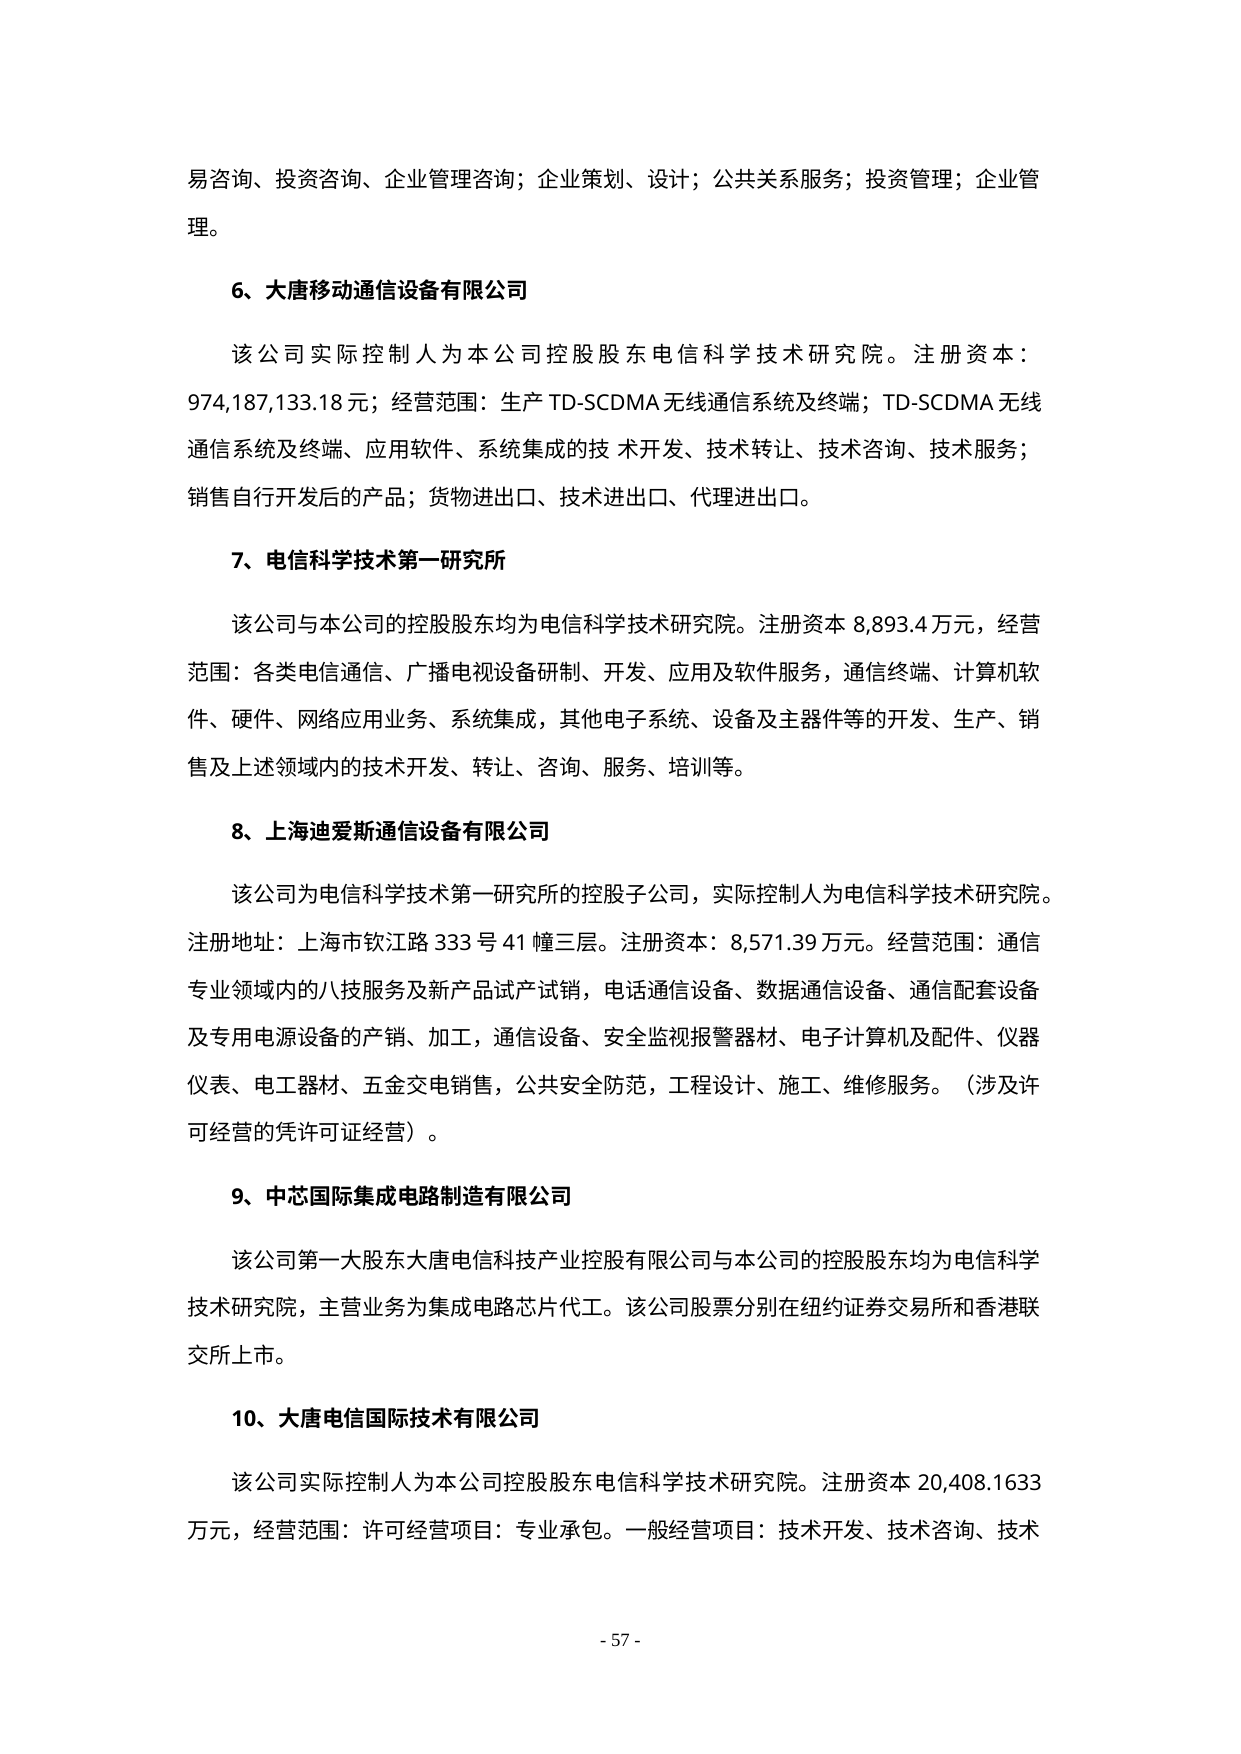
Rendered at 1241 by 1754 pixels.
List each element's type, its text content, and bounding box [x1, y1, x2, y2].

text 该公司第一大股东大唐电信科技产业控股有限公司与本公司的控股股东均为电信科学技术研究院，主营业务为集成电路芯片代工。该公司股票分别在纽约证券交易所和香港联交所上市。 [187, 1243, 1042, 1369]
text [187, 162, 1042, 241]
text 该公司与本公司的控股股东均为电信科学技术研究院。注册资本8,893.4万元，经营范围：各类电信通信、广播电视设备研制、开发、应用及软件服务，通信终端、计算机软件、硬件、网络应用业务、系统集成，其他电子系统、设备及主器件等的开发、生产、销售及上述领域内的技术开发、转让、咨询、服务、培训等。 [187, 607, 1042, 782]
text 10、大唐电信国际技术有限公司 [187, 1401, 1042, 1433]
text 该公司实际控制人为本公司控股股东电信科学技术研究院。注册资本：974,187,133.18元；经营范围：生产TD-SCDMA无线通信系统及终端；TD-SCDMA无线通信系统及终端、应用软件、系统集成的技 术开发、技术转让、技术咨询、技术服务；销售自行开发后的产品；货物进出口、技术进出口、代理进出口。 [187, 337, 1042, 511]
text 9、中芯国际集成电路制造有限公司 [187, 1179, 1042, 1211]
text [187, 1465, 1042, 1544]
text 该公司为电信科学技术第一研究所的控股子公司，实际控制人为电信科学技术研究院。注册地址：上海市钦江路333号41幢三层。注册资本：8,571.39万元。经营范围：通信专业领域内的八技服务及新产品试产试销，电话通信设备、数据通信设备、通信配套设备及专用电源设备的产销、加工，通信设备、安全监视报警器材、电子计算机及配件、仪器仪表、电工器材、五金交电销售，公共安全防范，工程设计、施工、维修服务。（涉及许可经营的凭许可证经营）。 [187, 877, 1042, 1147]
text 7、电信科学技术第一研究所 [187, 543, 1042, 575]
text 6、大唐移动通信设备有限公司 [187, 273, 1042, 305]
text 8、上海迪爱斯通信设备有限公司 [187, 814, 1042, 845]
